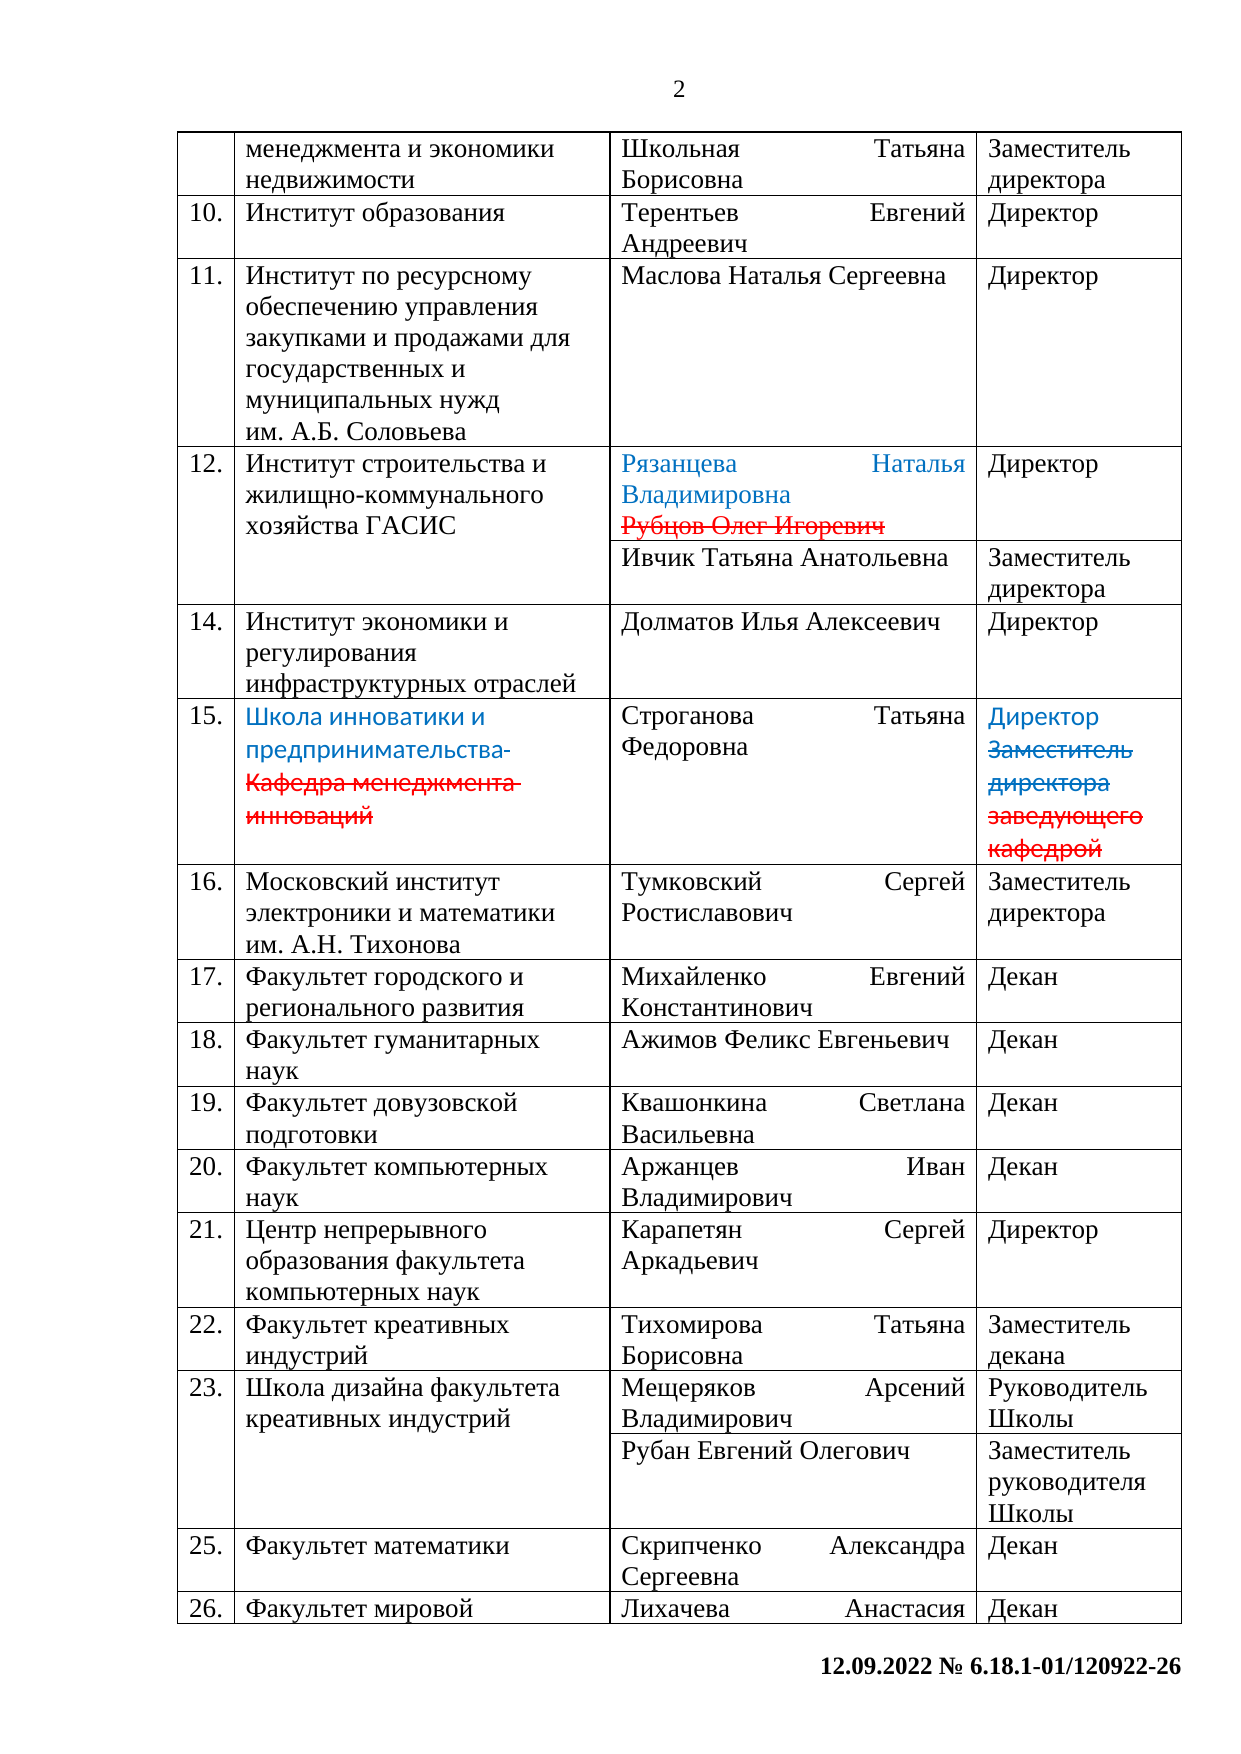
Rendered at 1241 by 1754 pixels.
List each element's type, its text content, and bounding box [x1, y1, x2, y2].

table_cell [178, 259, 234, 446]
table_cell Факультет городского и регионального развития [235, 960, 609, 1022]
table_cell Карапетян Сергей Аркадьевич [611, 1213, 976, 1307]
table_cell Рубан Евгений Олегович [611, 1434, 976, 1528]
table_cell Квашонкина Светлана Васильевна [611, 1087, 976, 1149]
table_cell [178, 865, 234, 959]
table_cell Рязанцева Наталья Владимировна Рубцов Олег Игоревич [611, 447, 976, 540]
table_cell Школа инноватики и предпринимательства Кафедра менеджмента инноваций [235, 699, 609, 864]
table_cell [178, 1150, 234, 1212]
table_cell Декан [977, 1150, 1181, 1212]
table_cell Декан [977, 960, 1181, 1022]
table_cell Долматов Илья Алексеевич [611, 605, 976, 698]
table_cell [178, 1308, 234, 1370]
table_cell Директор [977, 196, 1181, 258]
table_cell Декан [977, 1023, 1181, 1086]
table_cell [611, 1592, 976, 1623]
table_cell [178, 699, 234, 864]
table_cell [178, 1087, 234, 1149]
table_cell Факультет математики [235, 1529, 609, 1591]
table_cell [178, 1023, 234, 1086]
table_cell Директор [977, 259, 1181, 446]
table_cell Аржанцев Иван Владимирович [611, 1150, 976, 1212]
table_cell Заместитель декана [977, 1308, 1181, 1370]
table_cell Заместитель директора [977, 865, 1181, 959]
table_cell Заместитель руководителя Школы [977, 1434, 1181, 1528]
table_cell Директор Заместитель директора заведующего кафедрой [977, 699, 1181, 864]
table_cell Школьная Татьяна Борисовна [611, 133, 976, 195]
table_cell Декан [977, 1087, 1181, 1149]
table_cell Маслова Наталья Сергеевна [611, 259, 976, 446]
table_cell Центр непрерывного образования факультета компьютерных наук [235, 1213, 609, 1307]
table_cell Ивчик Татьяна Анатольевна [611, 541, 976, 604]
table_cell [178, 133, 234, 195]
table_cell Руководитель Школы [977, 1371, 1181, 1433]
table_cell Институт образования [235, 196, 609, 258]
table_cell [178, 960, 234, 1022]
table_cell Скрипченко Александра Сергеевна [611, 1529, 976, 1591]
table_cell Директор [977, 605, 1181, 698]
table_cell [178, 1592, 234, 1623]
table_cell Терентьев Евгений Андреевич [611, 196, 976, 258]
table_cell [235, 1592, 609, 1623]
table_cell Декан [977, 1592, 1181, 1623]
table_cell Московский институт электроники и математики им. А.Н. Тихонова [235, 865, 609, 959]
table_cell Заместитель директора [977, 541, 1181, 604]
table_cell Тумковский Сергей Ростиславович [611, 865, 976, 959]
table_cell Институт по ресурсному обеспечению управления закупками и продажами для государственных и муниципальных нужд им. А.Б. Соловьева [235, 259, 609, 446]
table_cell Декан [977, 1529, 1181, 1591]
table_cell Мещеряков Арсений Владимирович [611, 1371, 976, 1433]
table_cell [178, 1529, 234, 1591]
table_cell Школа дизайна факультета креативных индустрий [235, 1371, 609, 1528]
table_cell Факультет довузовской подготовки [235, 1087, 609, 1149]
table_cell Факультет гуманитарных наук [235, 1023, 609, 1086]
table_cell [178, 605, 234, 698]
table_cell [178, 196, 234, 258]
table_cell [235, 133, 609, 195]
table_cell Директор [977, 447, 1181, 540]
table_cell Тихомирова Татьяна Борисовна [611, 1308, 976, 1370]
table_cell Факультет креативных индустрий [235, 1308, 609, 1370]
table_cell [178, 1213, 234, 1307]
table_cell Михайленко Евгений Константинович [611, 960, 976, 1022]
table_cell Институт строительства и жилищно-коммунального хозяйства ГАСИС [235, 447, 609, 604]
table_cell Ажимов Феликс Евгеньевич [611, 1023, 976, 1086]
table_cell Строганова Татьяна Федоровна [611, 699, 976, 864]
table_cell [178, 1371, 234, 1528]
table_cell Директор [977, 1213, 1181, 1307]
table_cell Институт экономики и регулирования инфраструктурных отраслей [235, 605, 609, 698]
table_cell [178, 447, 234, 604]
table_cell Заместитель директора [977, 133, 1181, 195]
table_cell Факультет компьютерных наук [235, 1150, 609, 1212]
